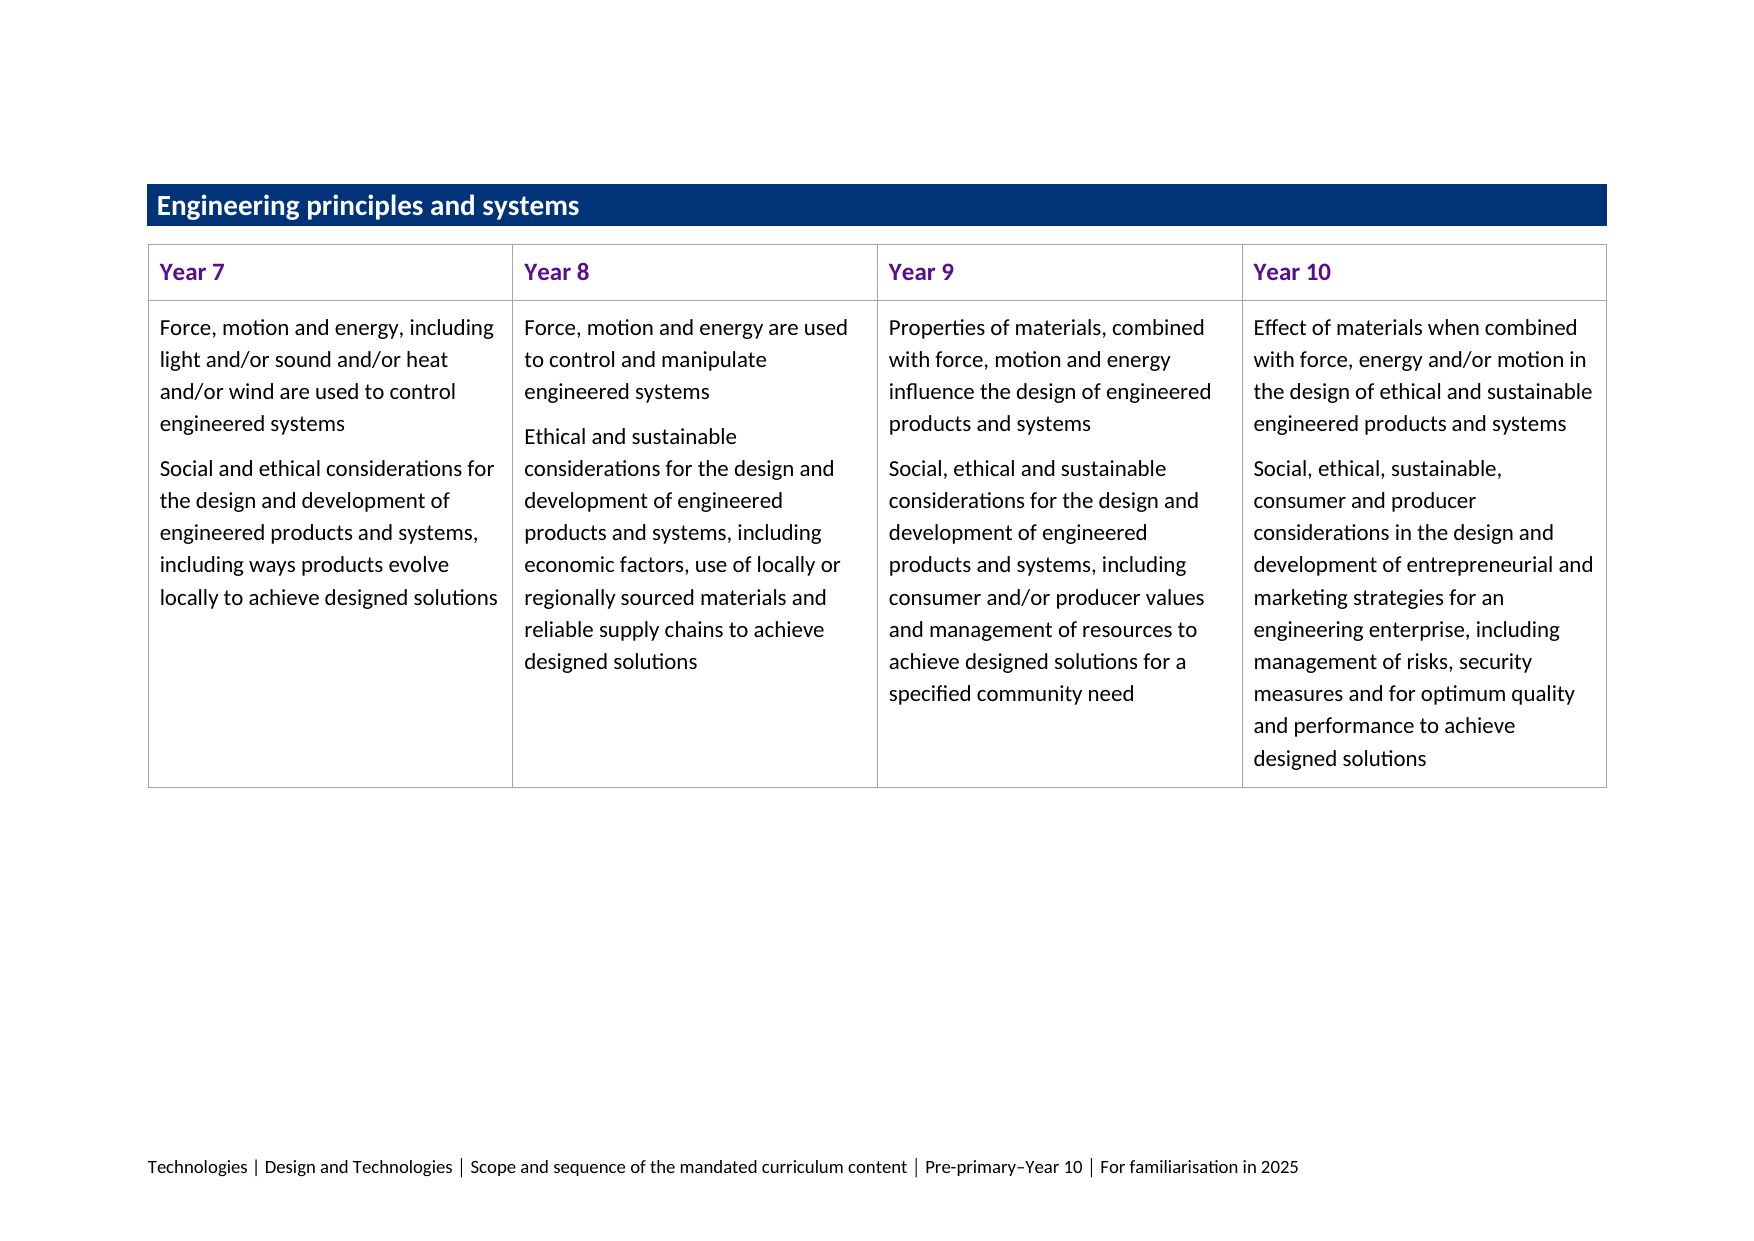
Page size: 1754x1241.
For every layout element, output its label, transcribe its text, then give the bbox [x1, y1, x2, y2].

table_header Year 9 [878, 245, 1242, 300]
subtitle Engineering principles and systems [148, 185, 1606, 224]
table_cell Effect of materials when combined with force, energy and/or motion in the design of ethical and sustainable engineered products and systems Social, ethical, sustainable, consumer and producer considerations in the design and development of entrepreneurial and marketing strategies for an engineering enterprise, including management of risks, security measures and for optimum quality and performance to achieve designed solutions [1243, 301, 1606, 787]
table_header Year 8 [513, 245, 877, 300]
table_header Year 10 [1243, 245, 1606, 300]
table_header Year 7 [149, 245, 512, 300]
table_cell Properties of materials, combined with force, motion and energy influence the design of engineered products and systems Social, ethical and sustainable considerations for the design and development of engineered products and systems, including consumer and/or producer values and management of resources to achieve designed solutions for a specified community need [878, 301, 1242, 787]
table_cell Force, motion and energy are used to control and manipulate engineered systems Ethical and sustainable considerations for the design and development of engineered products and systems, including economic factors, use of locally or regionally sourced materials and reliable supply chains to achieve designed solutions [513, 301, 877, 787]
table_cell Force, motion and energy, including light and/or sound and/or heat and/or wind are used to control engineered systems Social and ethical considerations for the design and development of engineered products and systems, including ways products evolve locally to achieve designed solutions [149, 301, 512, 787]
